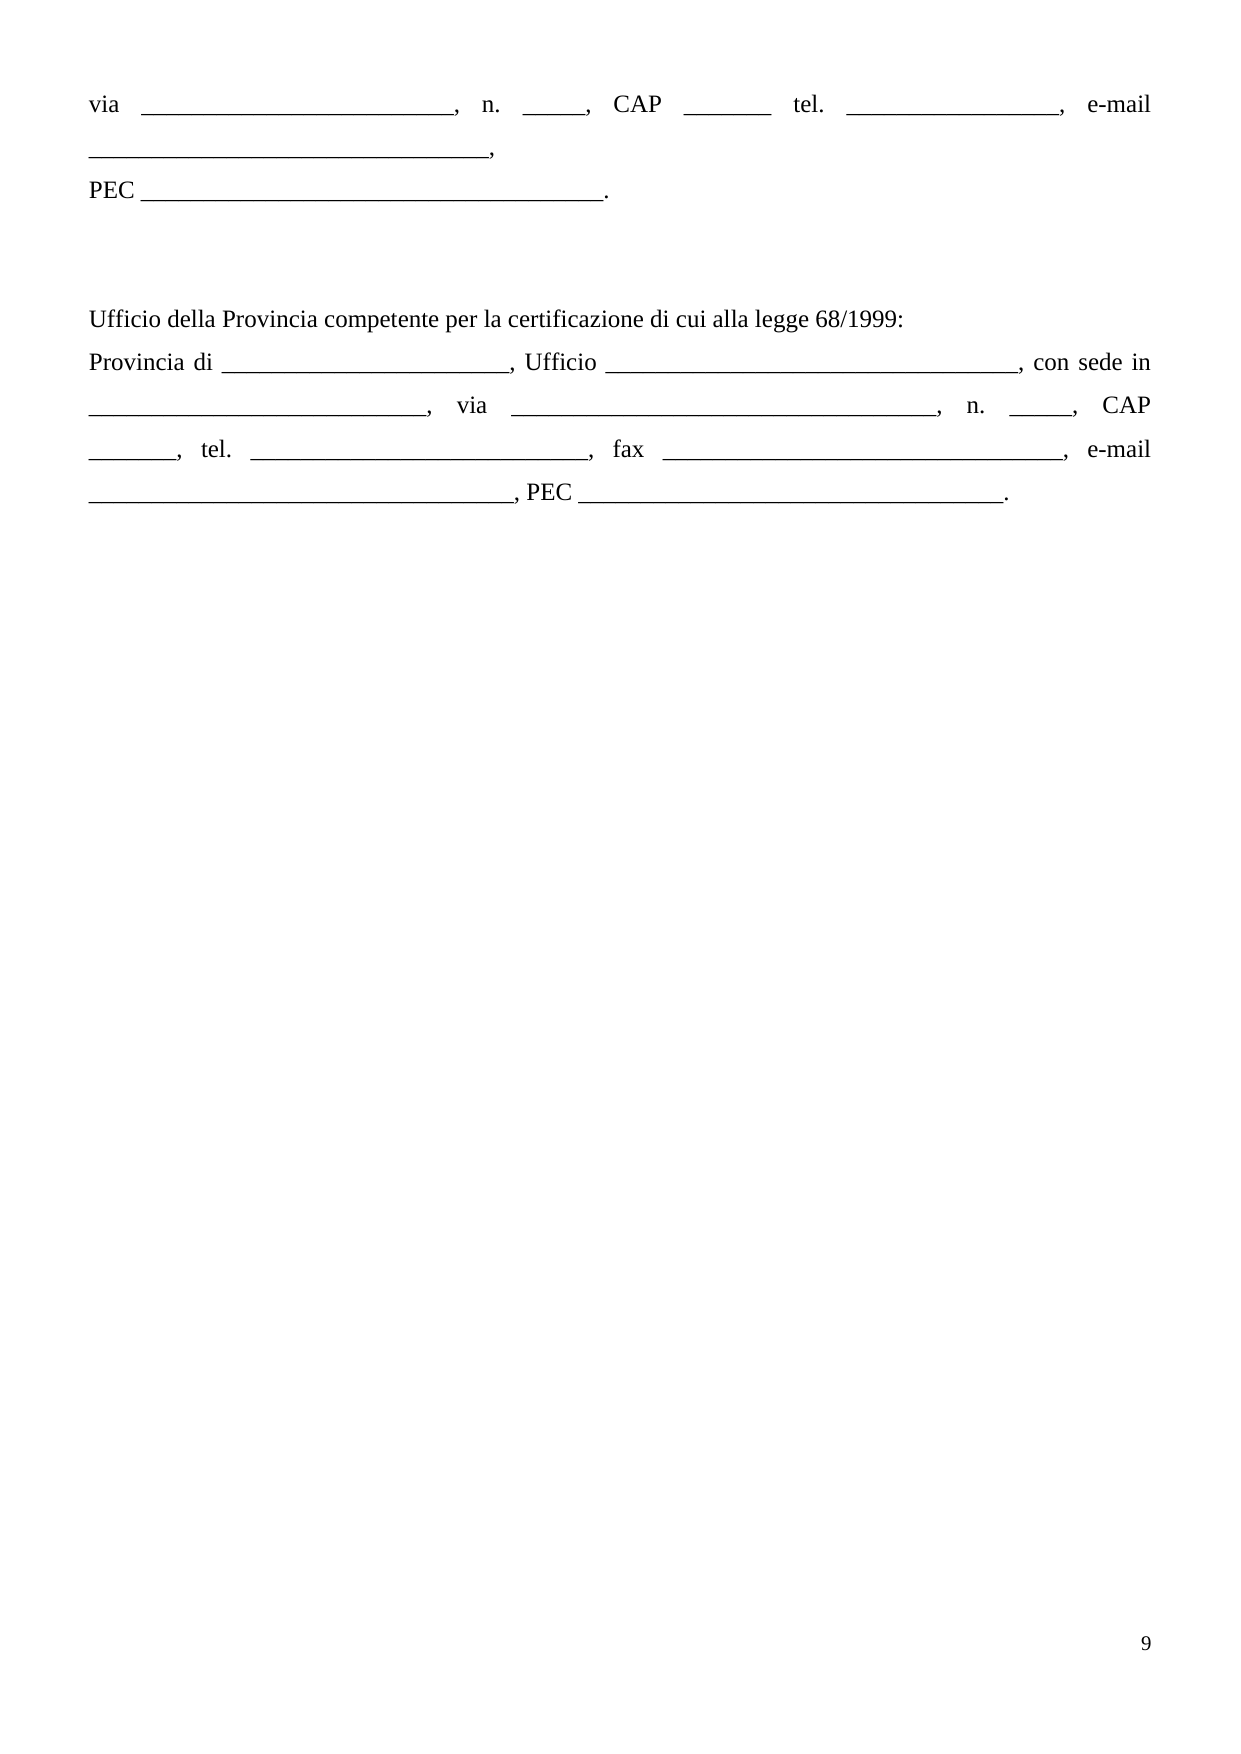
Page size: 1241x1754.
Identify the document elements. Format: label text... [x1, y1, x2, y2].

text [89, 89, 1151, 161]
text Ufficio della Provincia competente per la certificazione di cui alla legge 68/1999: [89, 304, 1151, 333]
text Provincia di _______________________, Ufficio _________________________________, con sede in ___________________________, via __________________________________, n. _____, CAP _______, tel. ___________________________, fax ________________________________, e-mail __________________________________, PEC __________________________________. [89, 347, 1151, 506]
text PEC _____________________________________. [89, 175, 1151, 204]
